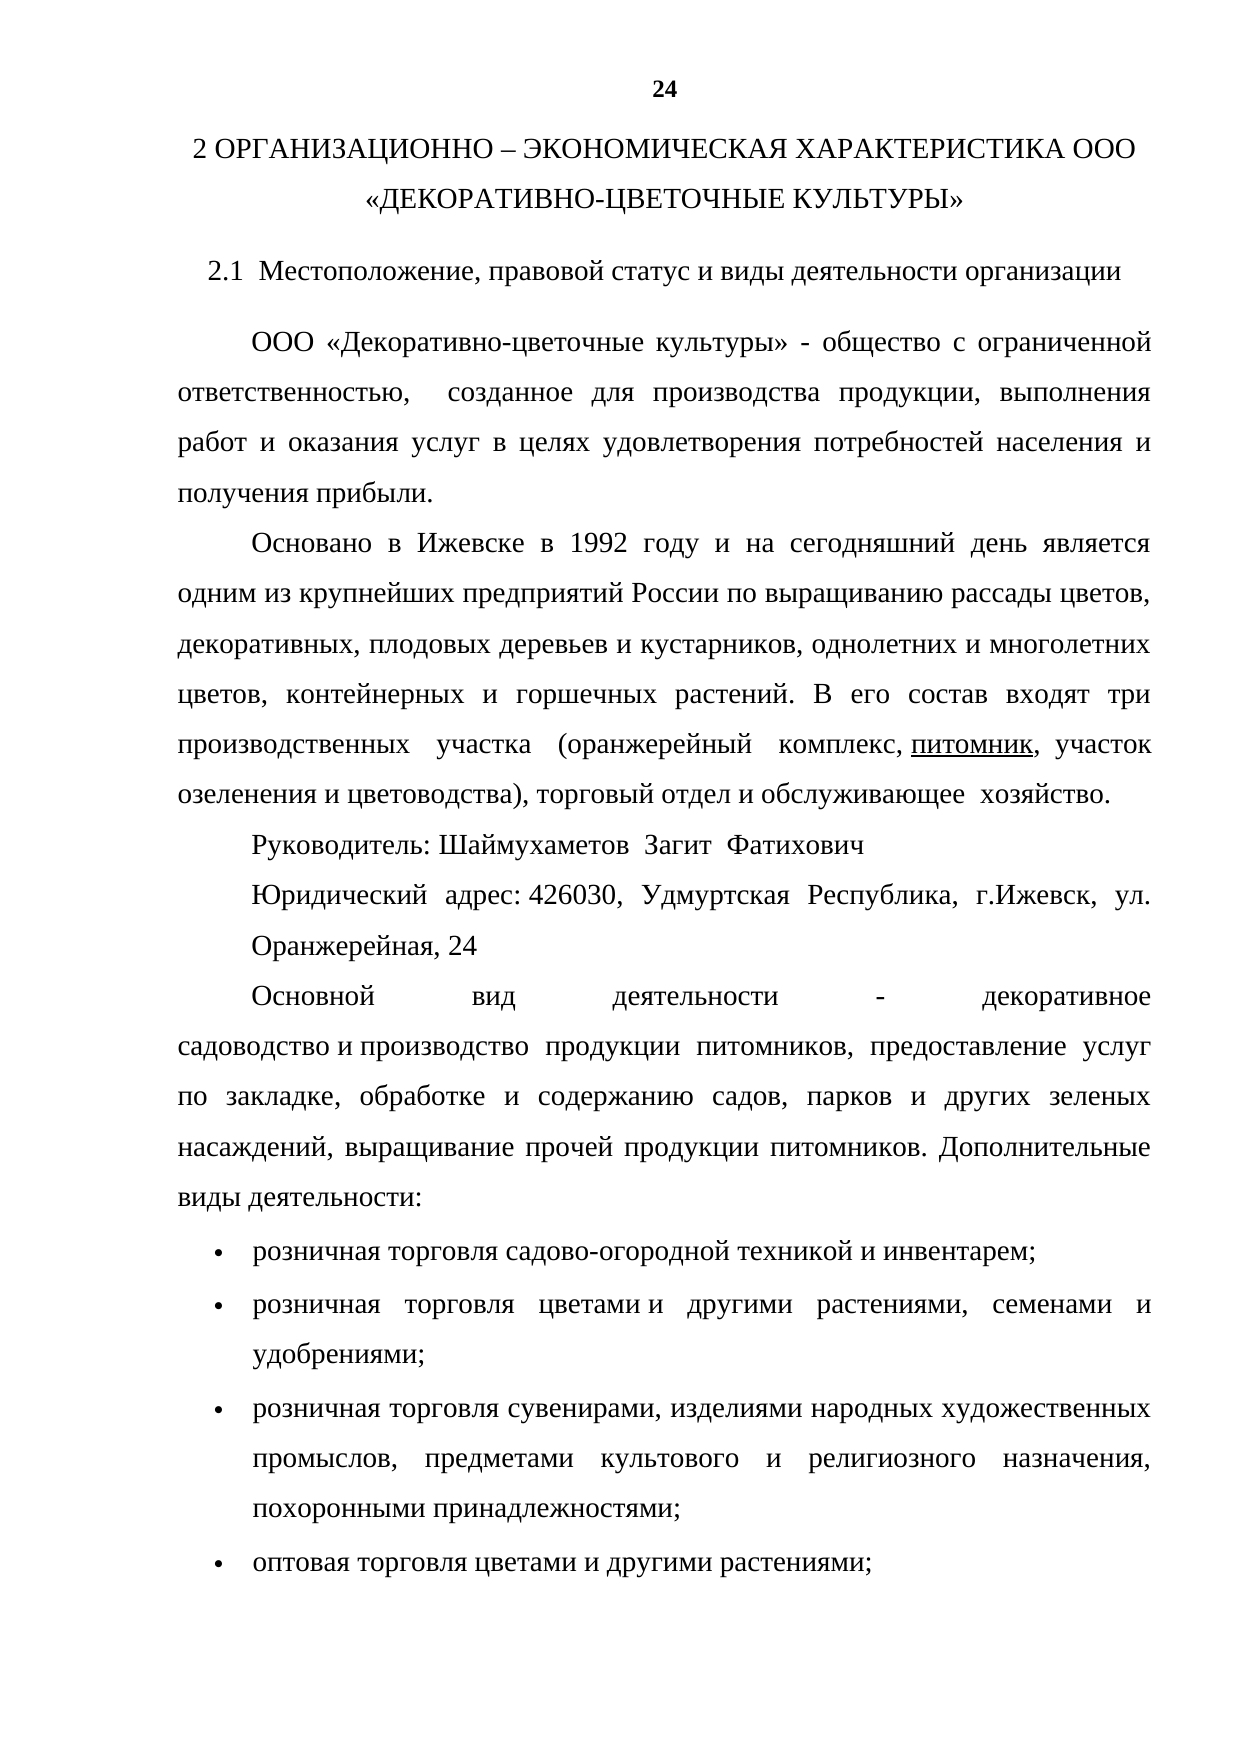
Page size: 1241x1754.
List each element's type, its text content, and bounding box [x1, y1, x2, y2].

list оптовая торговля цветами и другими растениями; [215, 1544, 1152, 1577]
text ООО «Декоративно-цветочные культуры» - общество с ограниченной ответственностью, созданное для производства продукции, выполнения работ и оказания услуг в целях удовлетворения потребностей населения и получения прибыли. [177, 324, 1152, 425]
text Основной вид деятельности - декоративное садоводство и производство продукции питомников, предоставление услуг по закладке, обработке и содержанию садов, парков и других зеленых насаждений, выращивание прочей продукции питомников. Дополнительные виды деятельности: [177, 978, 1152, 1213]
text Руководитель: Шаймухаметов_Загит_Фатихович Юридический адрес: 426030, Удмуртская Республика, г.Ижевск, ул. Оранжерейная, 24 [251, 827, 1152, 961]
text ООО «Декоративно-цветочные культуры» - общество с ограниченной ответственностью, созданное для производства продукции, выполнения работ и оказания услуг в целях удовлетворения потребностей населения и получения прибыли. [177, 458, 1152, 508]
text Основано в Ижевске в 1992 году и на сегодняшний день является одним из крупнейших предприятий России по выращиванию рассады цветов, декоративных, плодовых деревьев и кустарников, однолетних и многолетних цветов, контейнерных и горшечных растений. В его состав входят три производственных участка (оранжерейный комплекс, питомник,_участок озеленения и цветоводства), торговый отдел и обслуживающее_хозяйство. [177, 525, 1152, 810]
text 2 ОРГАНИЗАЦИОННО – ЭКОНОМИЧЕСКАЯ ХАРАКТЕРИСТИКА ООО «ДЕКОРАТИВНО-ЦВЕТОЧНЫЕ КУЛЬТУРЫ» [177, 131, 1152, 215]
list розничная торговля сувенирами, изделиями народных художественных промыслов, предметами культового и религиозного назначения, похоронными принадлежностями; [215, 1390, 1152, 1524]
text 2.1 Местоположение, правовой статус и виды деятельности организации [177, 253, 1152, 286]
list розничная торговля цветами и другими растениями, семенами и удобрениями; [215, 1286, 1152, 1370]
list розничная торговля садово-огородной техникой и инвентарем; [215, 1233, 1152, 1266]
